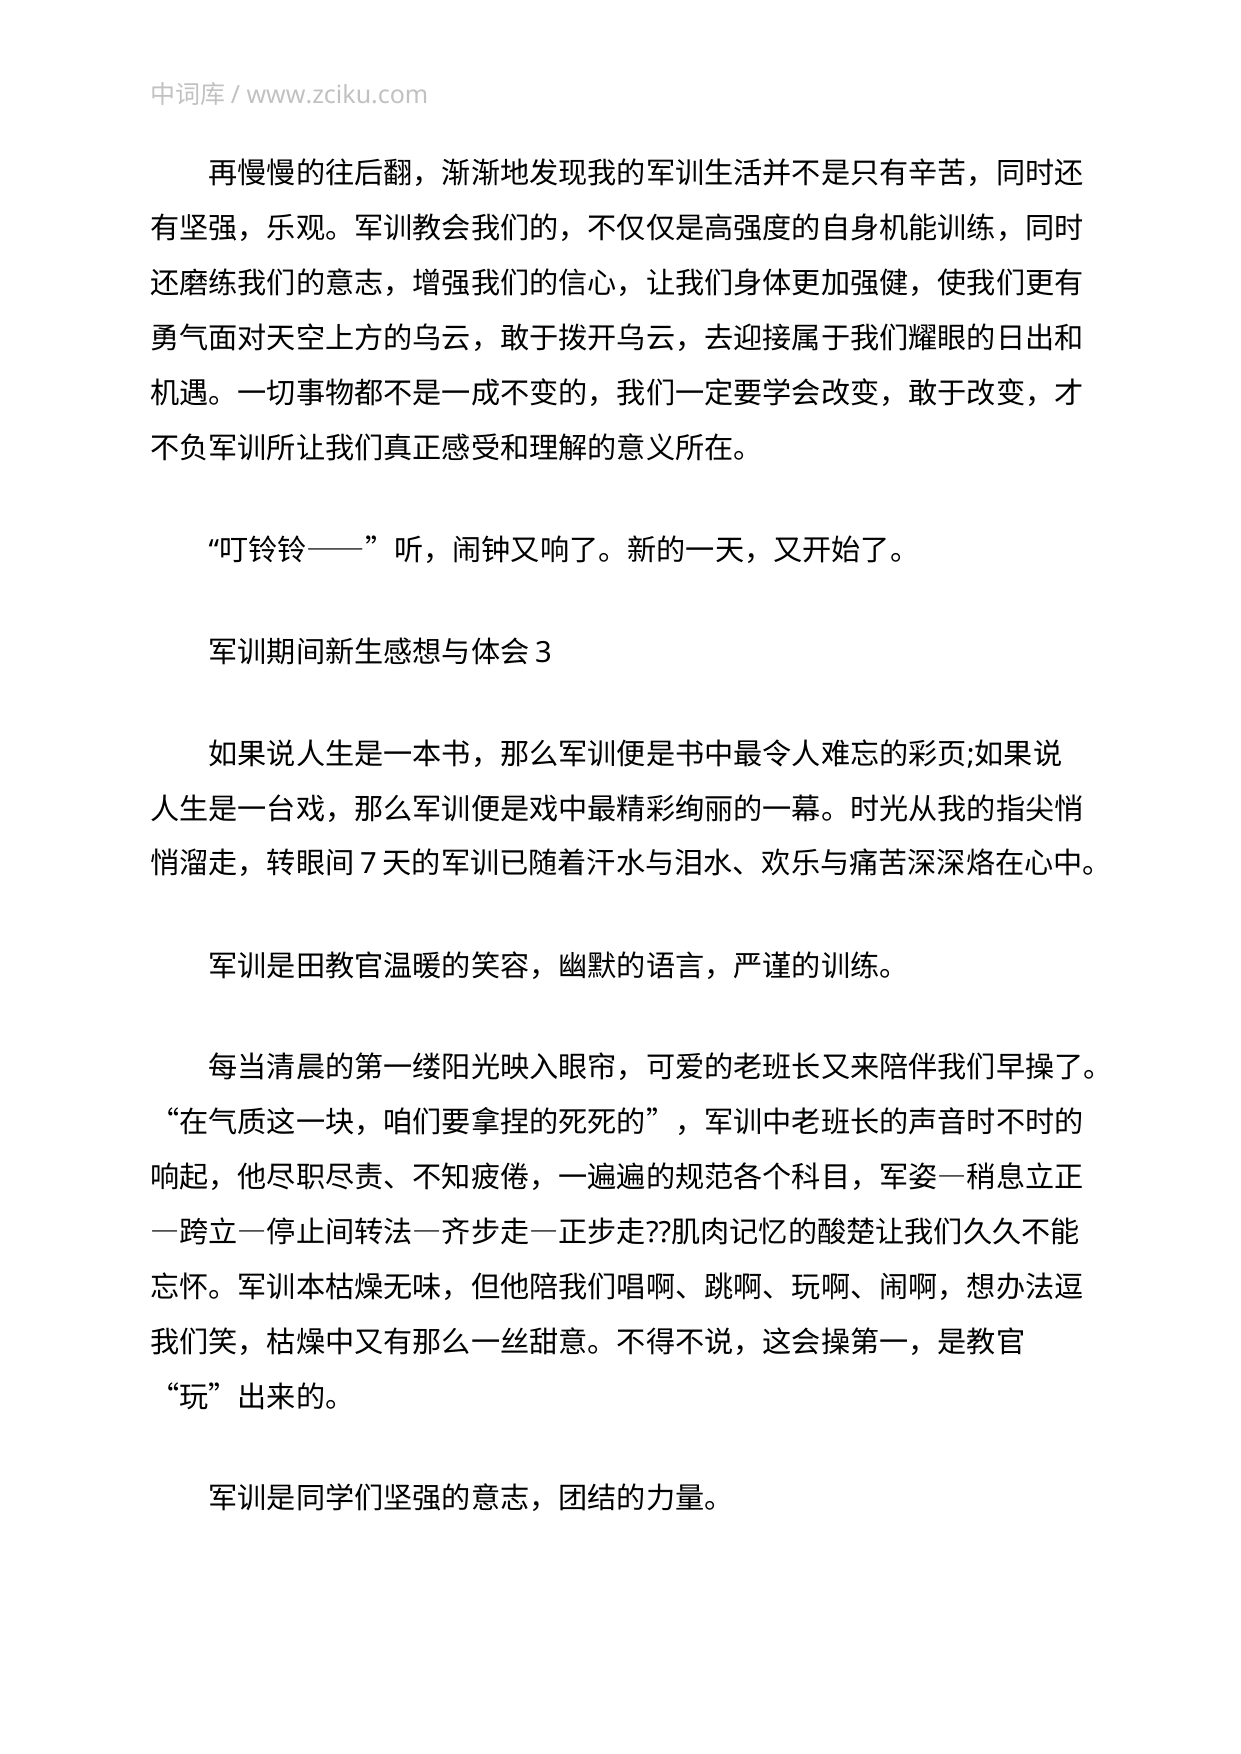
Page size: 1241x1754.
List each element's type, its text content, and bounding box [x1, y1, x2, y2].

text 军训期间新生感想与体会3 [150, 628, 1090, 671]
text 每当清晨的第一缕阳光映入眼帘，可爱的老班长又来陪伴我们早操了。“在气质这一块，咱们要拿捏的死死的”，军训中老班长的声音时不时的响起，他尽职尽责、不知疲倦，一遍遍的规范各个科目，军姿—稍息立正—跨立—停止间转法—齐步走—正步走??肌肉记忆的酸楚让我们久久不能忘怀。军训本枯燥无味，但他陪我们唱啊、跳啊、玩啊、闹啊，想办法逗我们笑，枯燥中又有那么一丝甜意。不得不说，这会操第一，是教官“玩”出来的。 [150, 1044, 1090, 1416]
text 军训是田教官温暖的笑容，幽默的语言，严谨的训练。 [150, 942, 1090, 984]
text “叮铃铃——”听，闹钟又响了。新的一天，又开始了。 [150, 526, 1090, 569]
text 如果说人生是一本书，那么军训便是书中最令人难忘的彩页;如果说人生是一台戏，那么军训便是戏中最精彩绚丽的一幕。时光从我的指尖悄悄溜走，转眼间7天的军训已随着汗水与泪水、欢乐与痛苦深深烙在心中。 [150, 730, 1090, 882]
text 军训是同学们坚强的意志，团结的力量。 [150, 1475, 1090, 1517]
text 再慢慢的往后翻，渐渐地发现我的军训生活并不是只有辛苦，同时还有坚强，乐观。军训教会我们的，不仅仅是高强度的自身机能训练，同时还磨练我们的意志，增强我们的信心，让我们身体更加强健，使我们更有勇气面对天空上方的乌云，敢于拨开乌云，去迎接属于我们耀眼的日出和机遇。一切事物都不是一成不变的，我们一定要学会改变，敢于改变，才不负军训所让我们真正感受和理解的意义所在。 [150, 150, 1090, 467]
